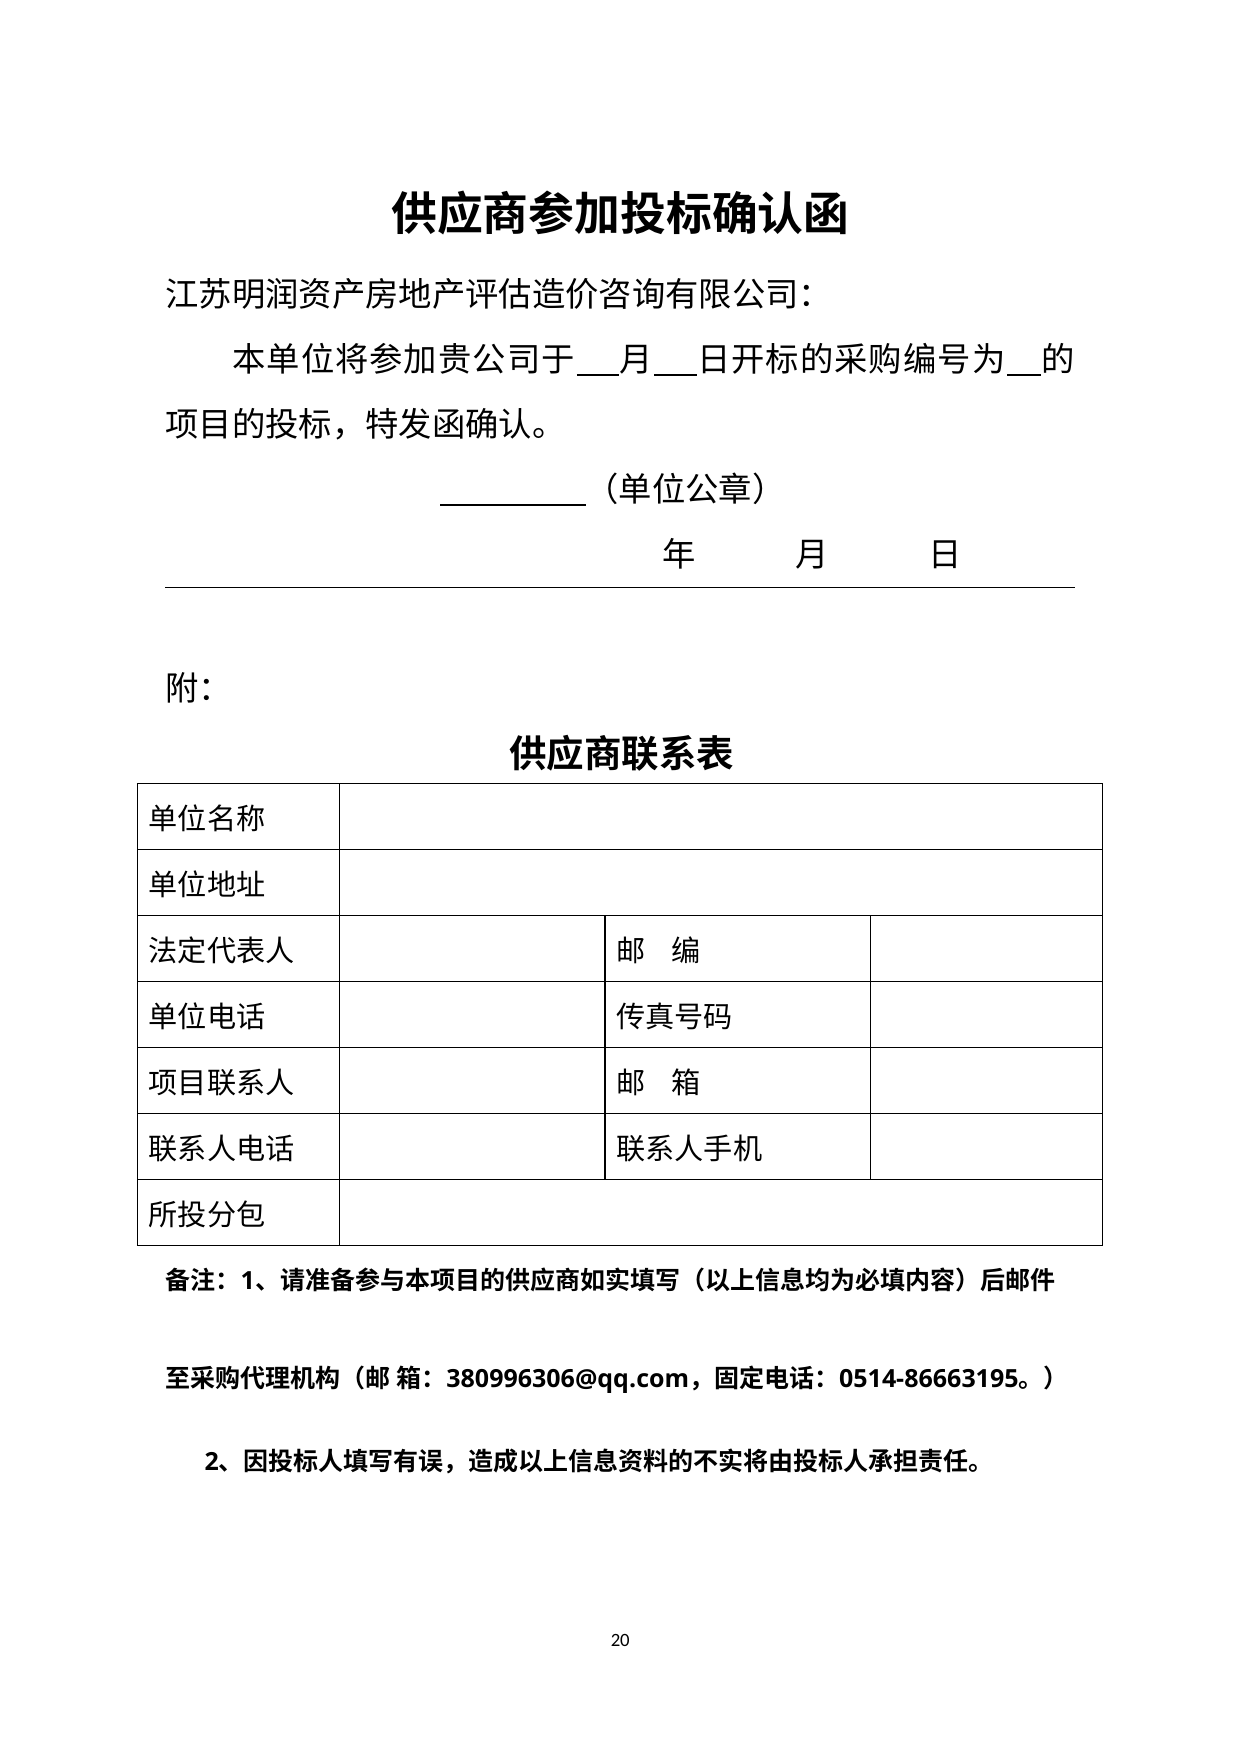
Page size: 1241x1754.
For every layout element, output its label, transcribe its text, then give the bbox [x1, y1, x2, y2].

table_cell [340, 850, 1102, 915]
table_header [340, 784, 1102, 849]
table_cell [340, 982, 604, 1047]
text 江苏明润资产房地产评估造价咨询有限公司： [165, 259, 1075, 324]
text 备注：1、请准备参与本项目的供应商如实填写（以上信息均为必填内容）后邮件至采购代理机构（邮 箱：380996306@qq.com，固定电话：0514-86663195。） [165, 1246, 1075, 1409]
table_cell [340, 916, 604, 981]
text 供应商参加投标确认函 [165, 162, 1075, 259]
table_cell 所投分包 [138, 1180, 339, 1245]
table_header 单位名称 [138, 784, 339, 849]
table_cell [340, 1180, 1102, 1245]
table_cell [871, 1114, 1102, 1179]
table_cell 项目联系人 [138, 1048, 339, 1113]
table_cell 单位电话 [138, 982, 339, 1047]
table_cell 联系人手机 [606, 1114, 870, 1179]
table_cell 联系人电话 [138, 1114, 339, 1179]
table_cell 邮 箱 [606, 1048, 870, 1113]
text 2、因投标人填写有误，造成以上信息资料的不实将由投标人承担责任。 [165, 1427, 1075, 1492]
table_cell [871, 982, 1102, 1047]
text 本单位将参加贵公司于 月 日开标的采购编号为 的 项目的投标，特发函确认。 [165, 324, 1075, 454]
table_cell [340, 1048, 604, 1113]
text 供应商联系表 [168, 718, 1075, 783]
table_cell 传真号码 [606, 982, 870, 1047]
text 附： [165, 653, 1075, 718]
table_cell 邮 编 [606, 916, 870, 981]
text 年 月 日 [165, 519, 1075, 587]
table_cell 单位地址 [138, 850, 339, 915]
table_cell [871, 1048, 1102, 1113]
table_cell 法定代表人 [138, 916, 339, 981]
table_cell [340, 1114, 604, 1179]
text （单位公章） [165, 454, 1075, 519]
table_cell [871, 916, 1102, 981]
